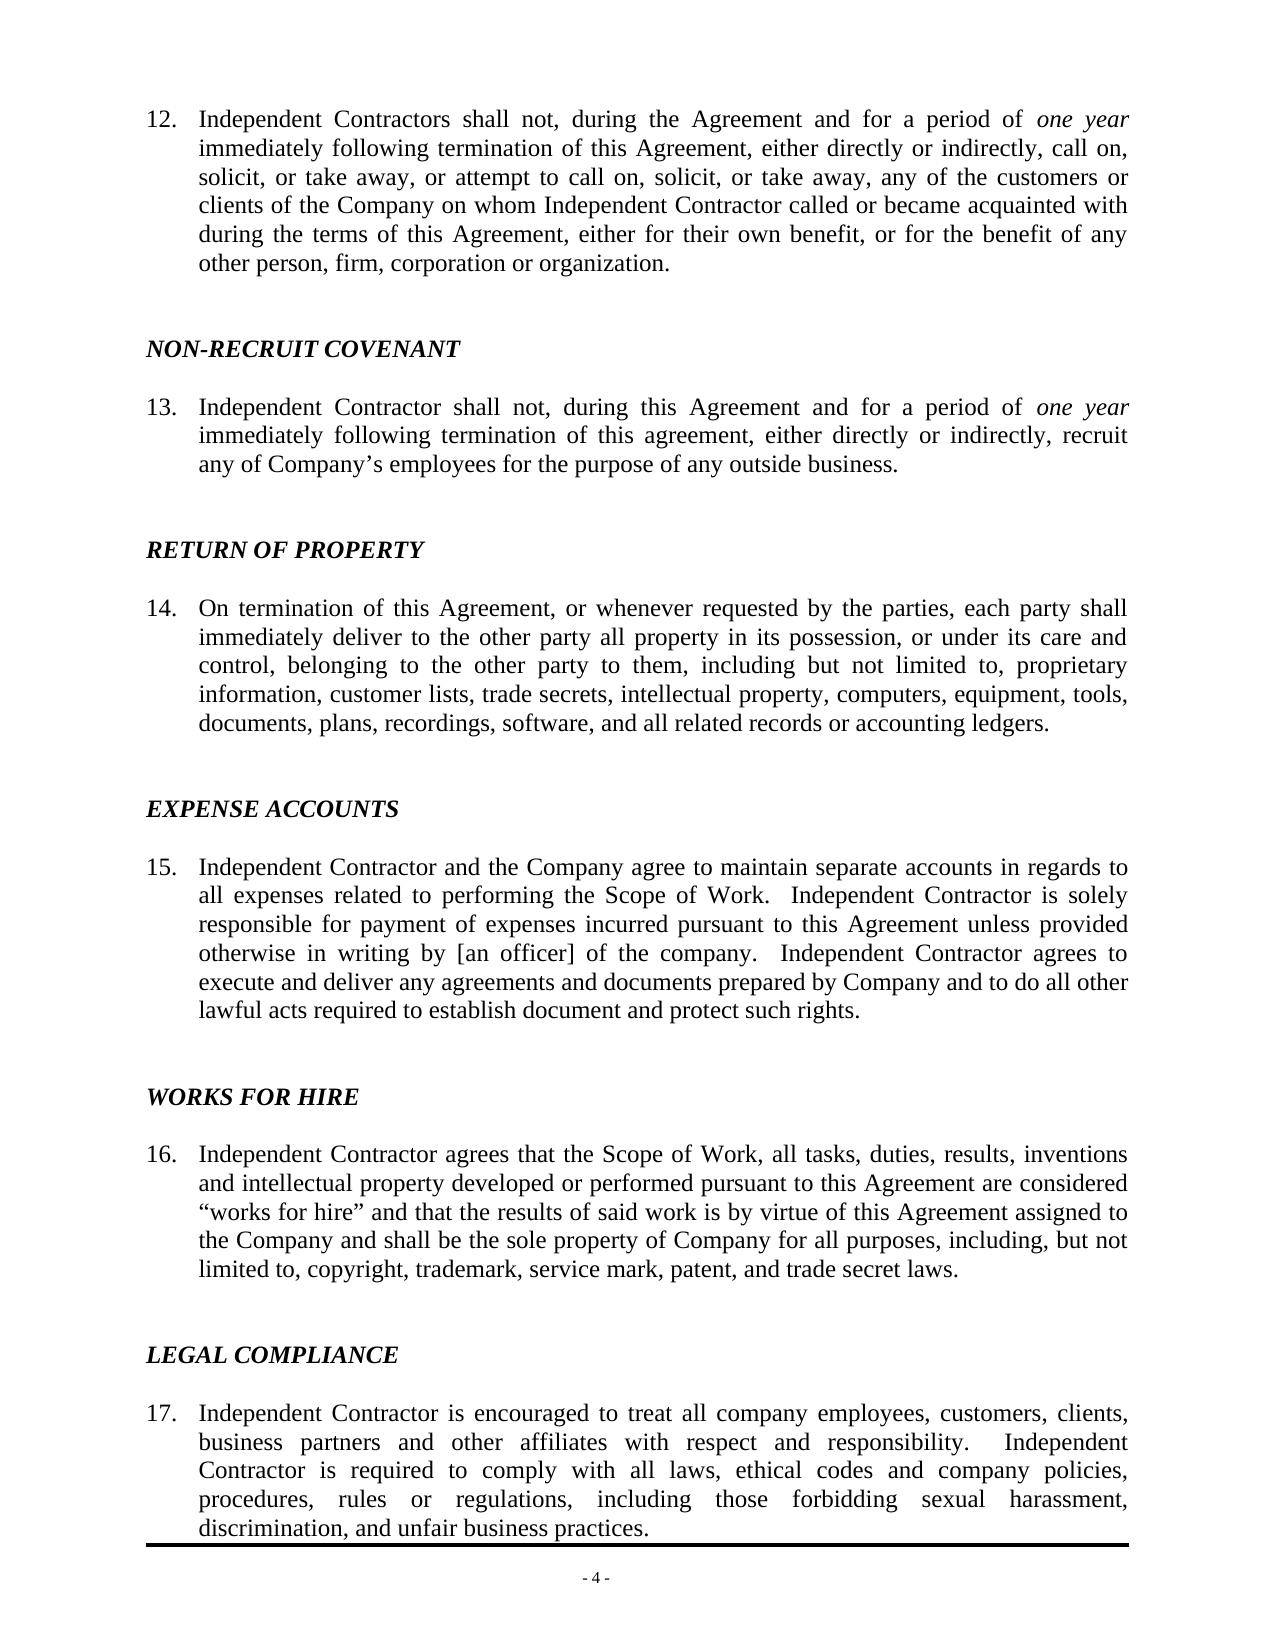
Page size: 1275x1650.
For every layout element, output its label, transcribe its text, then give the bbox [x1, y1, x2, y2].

list Independent Contractors shall not, during the Agreement and for a period of one year immediately following termination of this Agreement, either directly or indirectly, call on, solicit, or take away, or attempt to call on, solicit, or take away, any of the customers or clients of the Company on whom Independent Contractor called or became acquainted with during the terms of this Agreement, either for their own benefit, or for the benefit of any other person, firm, corporation or organization. [146, 104, 1129, 277]
list Independent Contractor is encouraged to treat all company employees, customers, clients, business partners and other affiliates with respect and responsibility. Independent Contractor is required to comply with all laws, ethical codes and company policies, procedures, rules or regulations, including those forbidding sexual harassment, discrimination, and unfair business practices. [146, 1398, 1129, 1542]
subtitle NON-RECRUIT COVENANT [146, 334, 1129, 363]
list Independent Contractor shall not, during this Agreement and for a period of one year immediately following termination of this agreement, either directly or indirectly, recruit any of Company’s employees for the purpose of any outside business. [146, 392, 1129, 478]
list On termination of this Agreement, or whenever requested by the parties, each party shall immediately deliver to the other party all property in its possession, or under its care and control, belonging to the other party to them, including but not limited to, proprietary information, customer lists, trade secrets, intellectual property, computers, equipment, tools, documents, plans, recordings, software, and all related records or accounting ledgers. [146, 593, 1129, 737]
list Independent Contractor and the Company agree to maintain separate accounts in regards to all expenses related to performing the Scope of Work. Independent Contractor is solely responsible for payment of expenses incurred pursuant to this Agreement unless provided otherwise in writing by [an officer] of the company. Independent Contractor agrees to execute and deliver any agreements and documents prepared by Company and to do all other lawful acts required to establish document and protect such rights. [146, 852, 1129, 1024]
subtitle EXPENSE ACCOUNTS [146, 794, 1129, 823]
subtitle WORKS FOR HIRE [146, 1082, 1129, 1110]
subtitle RETURN OF PROPERTY [146, 535, 1129, 564]
list Independent Contractor agrees that the Scope of Work, all tasks, duties, results, inventions and intellectual property developed or performed pursuant to this Agreement are considered “works for hire” and that the results of said work is by virtue of this Agreement assigned to the Company and shall be the sole property of Company for all purposes, including, but not limited to, copyright, trademark, service mark, patent, and trade secret laws. [146, 1139, 1129, 1283]
subtitle LEGAL COMPLIANCE [146, 1340, 1129, 1369]
